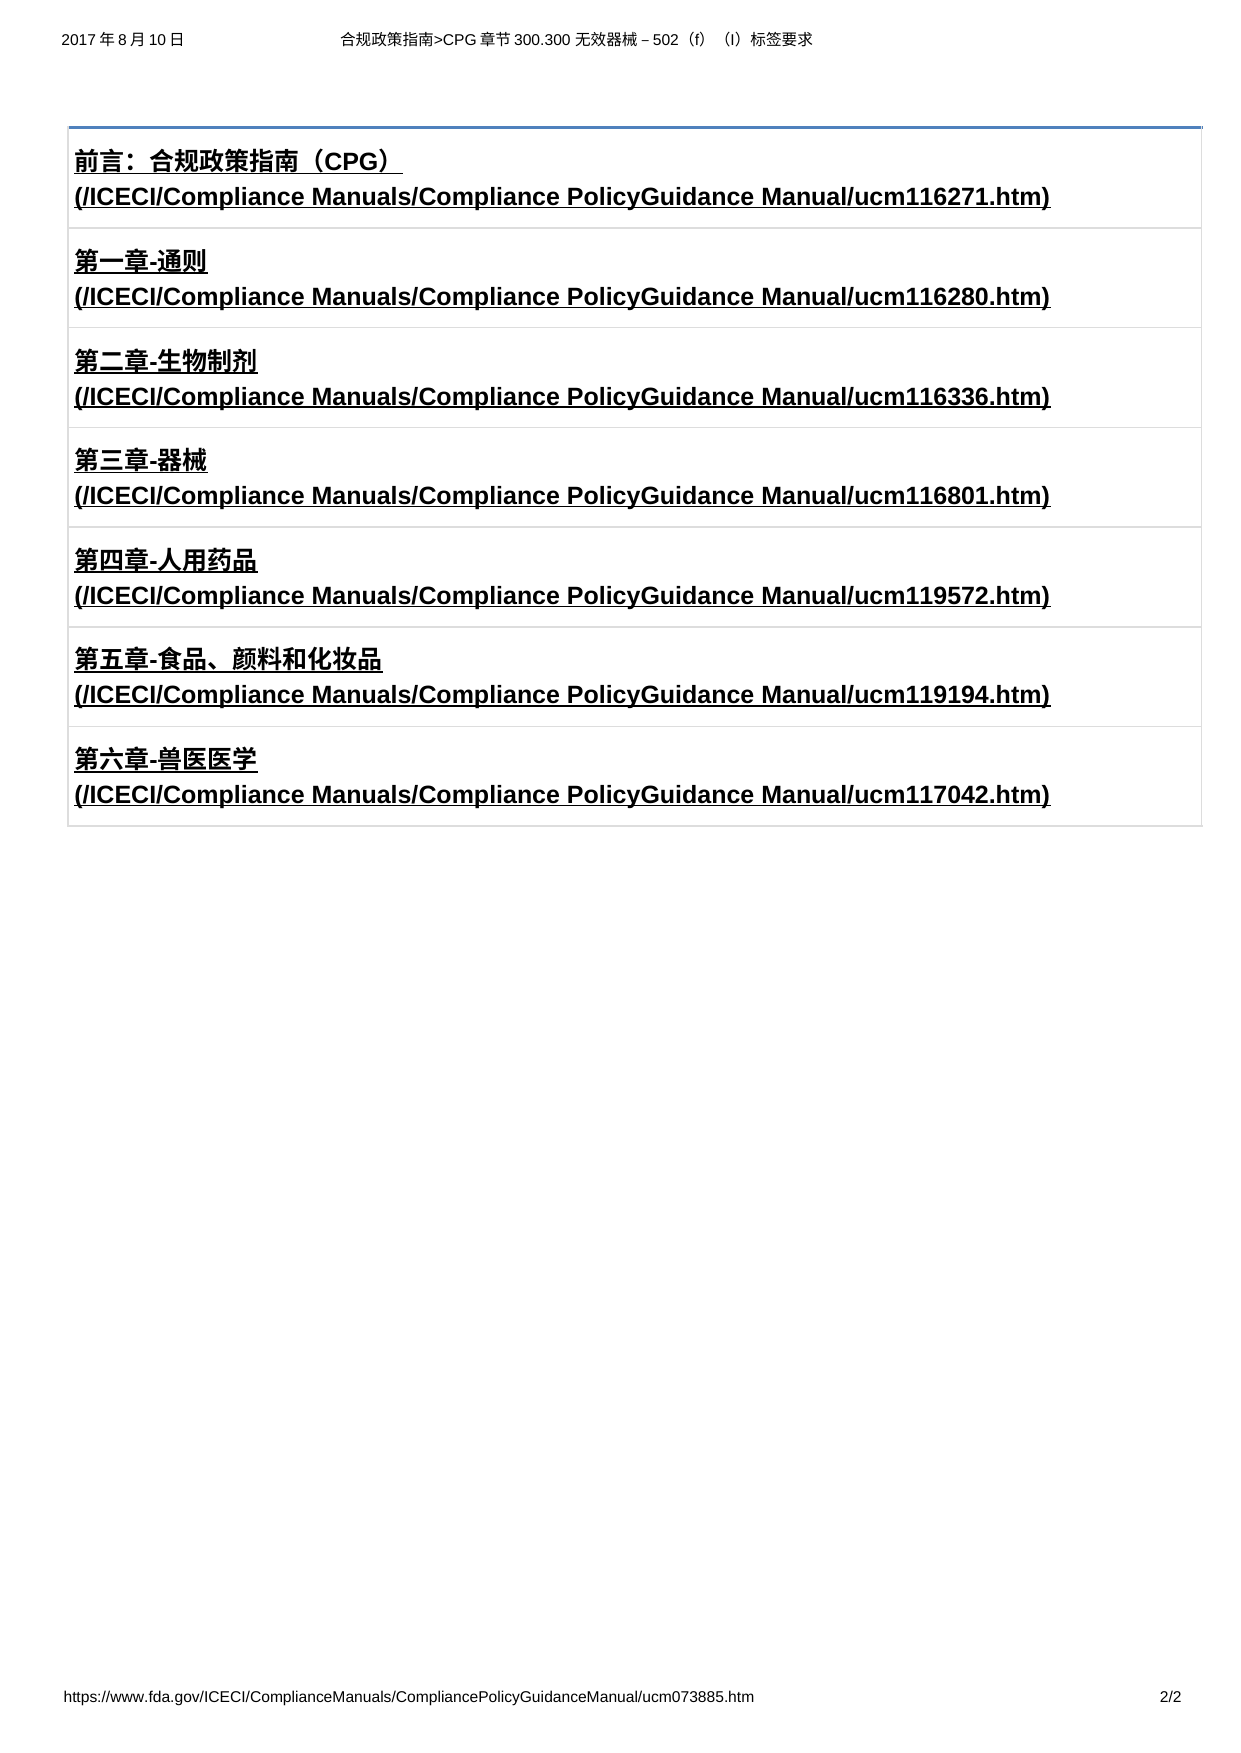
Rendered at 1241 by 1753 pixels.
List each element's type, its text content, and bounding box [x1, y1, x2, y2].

table_cell 第一章-通则 (/ICECI/Compliance Manuals/Compliance PolicyGuidance Manual/ucm116280.htm) [69, 229, 1201, 327]
table_cell 第三章-器械 (/ICECI/Compliance Manuals/Compliance PolicyGuidance Manual/ucm116801.htm) [69, 428, 1201, 526]
table_cell 第六章-兽医医学 (/ICECI/Compliance Manuals/Compliance PolicyGuidance Manual/ucm117042.htm) [69, 727, 1201, 825]
table_cell 第四章-人用药品 (/ICECI/Compliance Manuals/Compliance PolicyGuidance Manual/ucm119572.htm) [69, 528, 1201, 626]
table_cell 第二章-生物制剂 (/ICECI/Compliance Manuals/Compliance PolicyGuidance Manual/ucm116336.htm) [69, 328, 1201, 427]
table_cell 前言：合规政策指南（CPG） (/ICECI/Compliance Manuals/Compliance PolicyGuidance Manual/ucm116271.htm) [69, 129, 1201, 227]
table_cell 第五章-食品、颜料和化妆品 (/ICECI/Compliance Manuals/Compliance PolicyGuidance Manual/ucm119194.htm) [69, 628, 1201, 726]
